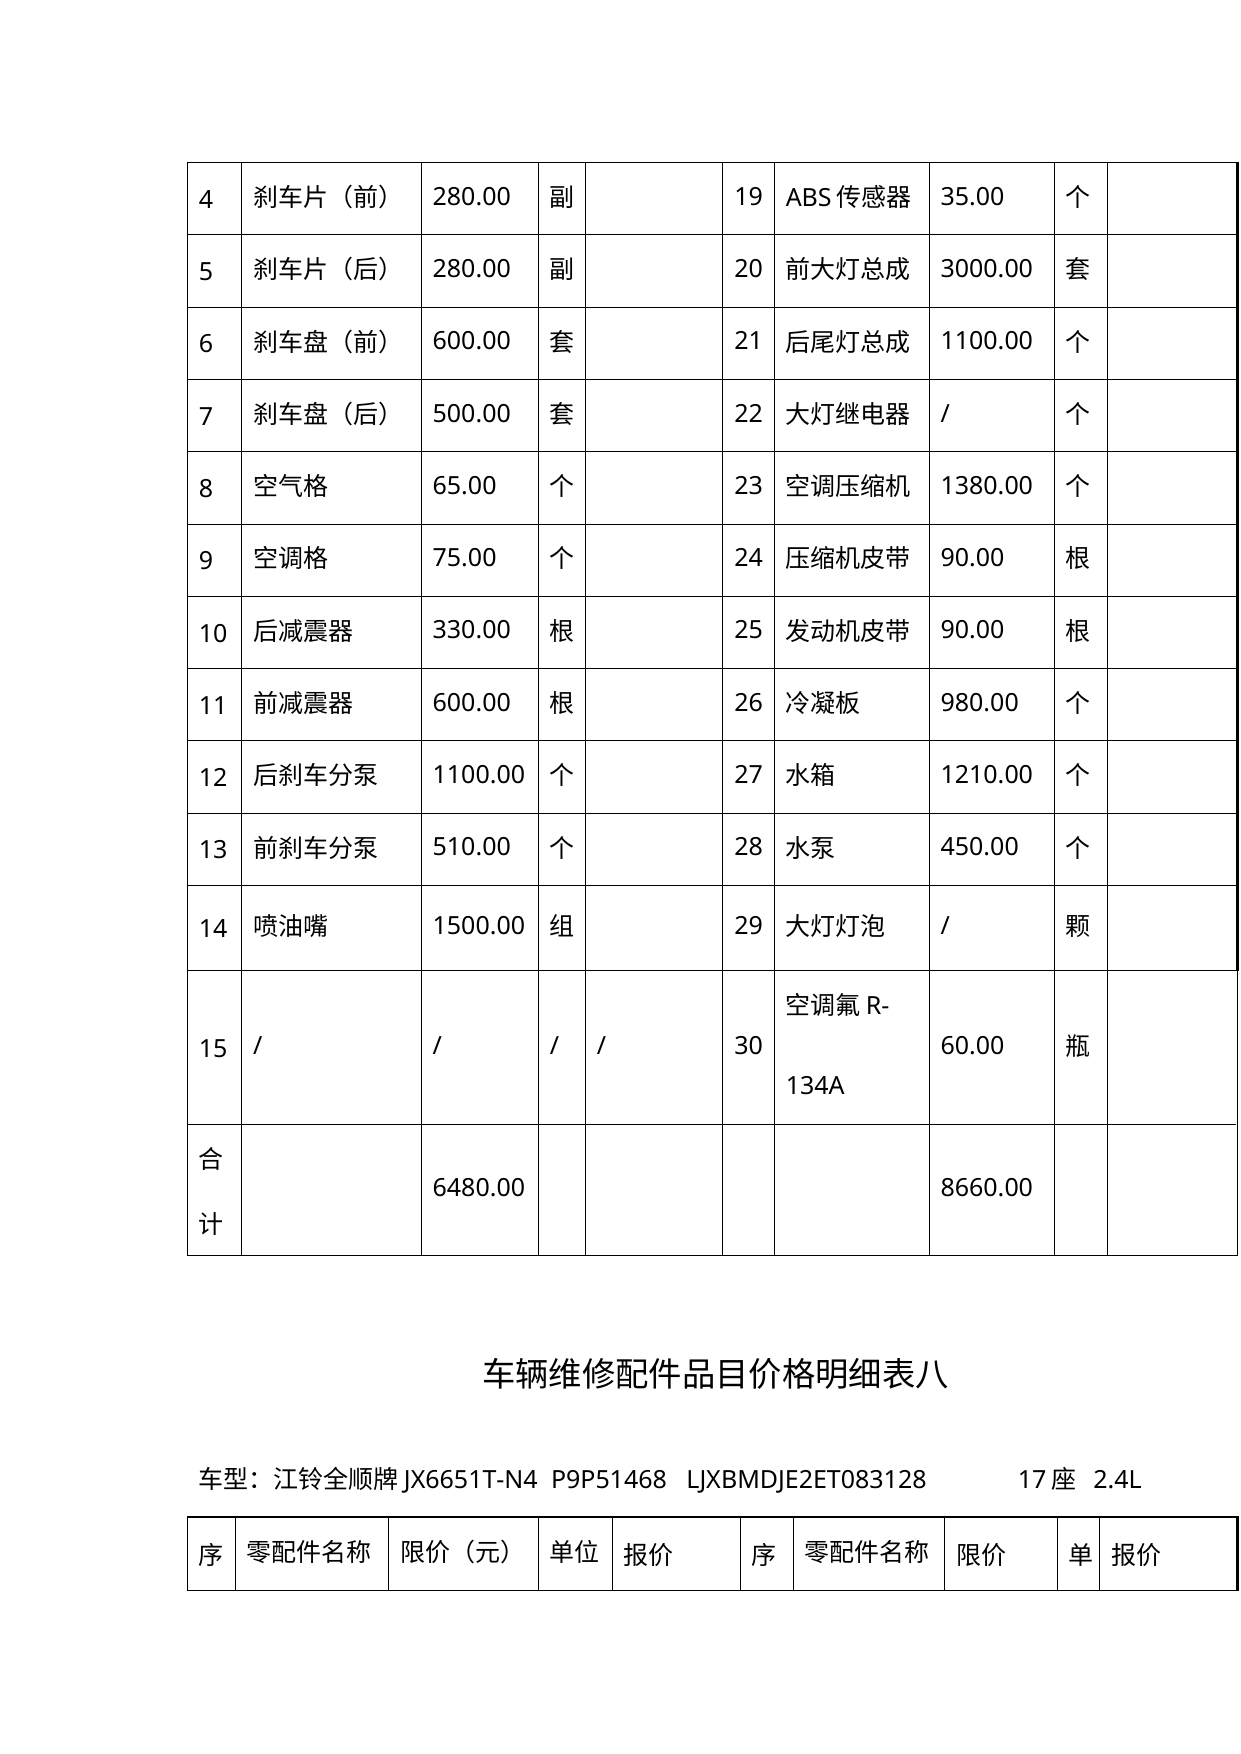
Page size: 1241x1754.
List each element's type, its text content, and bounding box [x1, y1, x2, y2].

table_cell [1108, 380, 1236, 451]
table_cell 副 [539, 235, 585, 307]
table_cell 90.00 [930, 525, 1054, 596]
table_cell 个 [1055, 814, 1107, 885]
table_cell [586, 308, 722, 379]
table_cell 1100.00 [930, 308, 1054, 379]
table_cell [1108, 308, 1236, 379]
table_cell 套 [539, 308, 585, 379]
table_cell 套 [539, 380, 585, 451]
table_cell 1380.00 [930, 452, 1054, 523]
table_cell 合计 [188, 1125, 241, 1255]
table_cell 颗 [1055, 886, 1107, 970]
table_cell 空调氟R-134A [775, 971, 929, 1124]
table_cell [1108, 452, 1236, 523]
table_cell 后刹车分泵 [242, 741, 421, 813]
table_cell 序号 [188, 1518, 235, 1589]
table_cell 刹车片（前） [242, 163, 421, 234]
table_cell 瓶 [1055, 971, 1107, 1124]
table_cell 7 [188, 380, 241, 451]
table_cell 冷凝板 [775, 669, 929, 740]
table_cell 水泵 [775, 814, 929, 885]
table_cell 零配件名称 [236, 1518, 388, 1589]
table_cell 水箱 [775, 741, 929, 813]
table_cell 12 [188, 741, 241, 813]
table_cell / [930, 380, 1054, 451]
table_cell 330.00 [422, 597, 538, 668]
table_cell [586, 814, 722, 885]
table_cell / [242, 971, 421, 1124]
table_cell 60.00 [930, 971, 1054, 1124]
table_cell 90.00 [930, 597, 1054, 668]
table_cell 喷油嘴 [242, 886, 421, 970]
table_cell 个 [539, 741, 585, 813]
table_cell 21 [723, 308, 774, 379]
table_cell 个 [1055, 669, 1107, 740]
table_cell [1108, 886, 1236, 970]
table_cell [1108, 1124, 1237, 1255]
table_cell 10 [188, 597, 241, 668]
table_cell 600.00 [422, 308, 538, 379]
table_cell [242, 1125, 421, 1255]
table_cell 后减震器 [242, 597, 421, 668]
table_cell 65.00 [422, 452, 538, 523]
table_cell [586, 886, 722, 970]
table_cell 26 [723, 669, 774, 740]
table_cell 大灯灯泡 [775, 886, 929, 970]
table_cell 根 [1055, 525, 1107, 596]
table_cell 500.00 [422, 380, 538, 451]
table_cell 980.00 [930, 669, 1054, 740]
table_cell 报价（元） [613, 1518, 740, 1589]
table_cell 8 [188, 452, 241, 523]
table_cell 22 [723, 380, 774, 451]
table_cell 空气格 [242, 452, 421, 523]
table_cell [586, 669, 722, 740]
table_cell [586, 163, 722, 234]
table_cell 28 [723, 814, 774, 885]
table_cell [1108, 814, 1236, 885]
table_cell [1108, 741, 1236, 813]
table_cell 1500.00 [422, 886, 538, 970]
table_cell 30 [723, 971, 774, 1124]
table_cell [586, 525, 722, 596]
table_cell 24 [723, 525, 774, 596]
table_cell 发动机皮带 [775, 597, 929, 668]
table_cell 报价（元） [1100, 1518, 1236, 1589]
table_cell 9 [188, 525, 241, 596]
table_cell 组 [539, 886, 585, 970]
table_cell 个 [1055, 452, 1107, 523]
table_cell 27 [723, 741, 774, 813]
table_cell 280.00 [422, 235, 538, 307]
table_cell 空调压缩机 [775, 452, 929, 523]
table_cell ABS传感器 [775, 163, 929, 234]
table_cell [1055, 1125, 1107, 1255]
table_cell 刹车盘（后） [242, 380, 421, 451]
table_cell 4 [188, 163, 241, 234]
table_cell 零配件名称 [794, 1518, 944, 1589]
table_cell 刹车盘（前） [242, 308, 421, 379]
table_cell / [930, 886, 1054, 970]
table_cell 8660.00 [930, 1125, 1054, 1255]
table_cell 压缩机皮带 [775, 525, 929, 596]
table_cell 1100.00 [422, 741, 538, 813]
table_cell 5 [188, 235, 241, 307]
table_cell [1108, 525, 1236, 596]
table_cell 280.00 [422, 163, 538, 234]
table_cell 副 [539, 163, 585, 234]
table_cell [1108, 597, 1236, 668]
table_cell 根 [539, 669, 585, 740]
table_cell 前刹车分泵 [242, 814, 421, 885]
table_cell / [422, 971, 538, 1124]
table_cell [1108, 235, 1236, 307]
table_cell 6480.00 [422, 1125, 538, 1255]
table_cell [586, 452, 722, 523]
table_cell 14 [188, 886, 241, 970]
table_cell 25 [723, 597, 774, 668]
table_cell 限价（元） [945, 1518, 1057, 1589]
table_cell [539, 1125, 585, 1255]
table_cell 450.00 [930, 814, 1054, 885]
table_cell [586, 1125, 722, 1255]
table_cell [586, 380, 722, 451]
table_cell [1108, 163, 1236, 234]
table_cell [775, 1125, 929, 1255]
table_cell / [539, 971, 585, 1124]
table_cell [1108, 971, 1237, 1124]
table_cell 20 [723, 235, 774, 307]
table_cell 6 [188, 308, 241, 379]
table_cell 空调格 [242, 525, 421, 596]
table_cell 510.00 [422, 814, 538, 885]
table_cell 前大灯总成 [775, 235, 929, 307]
table_cell 29 [723, 886, 774, 970]
table_cell 19 [723, 163, 774, 234]
table_cell 单位 [1058, 1518, 1099, 1589]
table_cell 刹车片（后） [242, 235, 421, 307]
table_cell 根 [1055, 597, 1107, 668]
table_cell 个 [1055, 380, 1107, 451]
table_cell 前减震器 [242, 669, 421, 740]
table_cell 套 [1055, 235, 1107, 307]
table_cell 23 [723, 452, 774, 523]
table_cell 个 [539, 525, 585, 596]
table_cell 个 [1055, 308, 1107, 379]
table_cell 后尾灯总成 [775, 308, 929, 379]
table_cell [723, 1125, 774, 1255]
table_cell 个 [539, 452, 585, 523]
table_header 车辆维修配件品目价格明细表八 车型：江铃全顺牌JX6651T-N4 P9P51468 LJXBMDJE2ET083128 17座 2.4L [188, 1339, 1237, 1516]
table_cell 1210.00 [930, 741, 1054, 813]
table_cell 600.00 [422, 669, 538, 740]
table_cell 15 [188, 971, 241, 1124]
table_cell 11 [188, 669, 241, 740]
table_cell 35.00 [930, 163, 1054, 234]
table_cell 单位 [539, 1518, 612, 1589]
table_cell 75.00 [422, 525, 538, 596]
table_cell [586, 235, 722, 307]
table_cell 大灯继电器 [775, 380, 929, 451]
table_cell 个 [1055, 163, 1107, 234]
table_cell 个 [539, 814, 585, 885]
table_cell [586, 597, 722, 668]
table_cell 限价（元） [389, 1518, 538, 1589]
table_cell [1108, 669, 1236, 740]
table_cell [586, 741, 722, 813]
table_cell 个 [1055, 741, 1107, 813]
table_cell / [586, 971, 722, 1124]
table_cell 根 [539, 597, 585, 668]
table_cell 序号 [741, 1518, 793, 1589]
table_cell 13 [188, 814, 241, 885]
table_cell 3000.00 [930, 235, 1054, 307]
